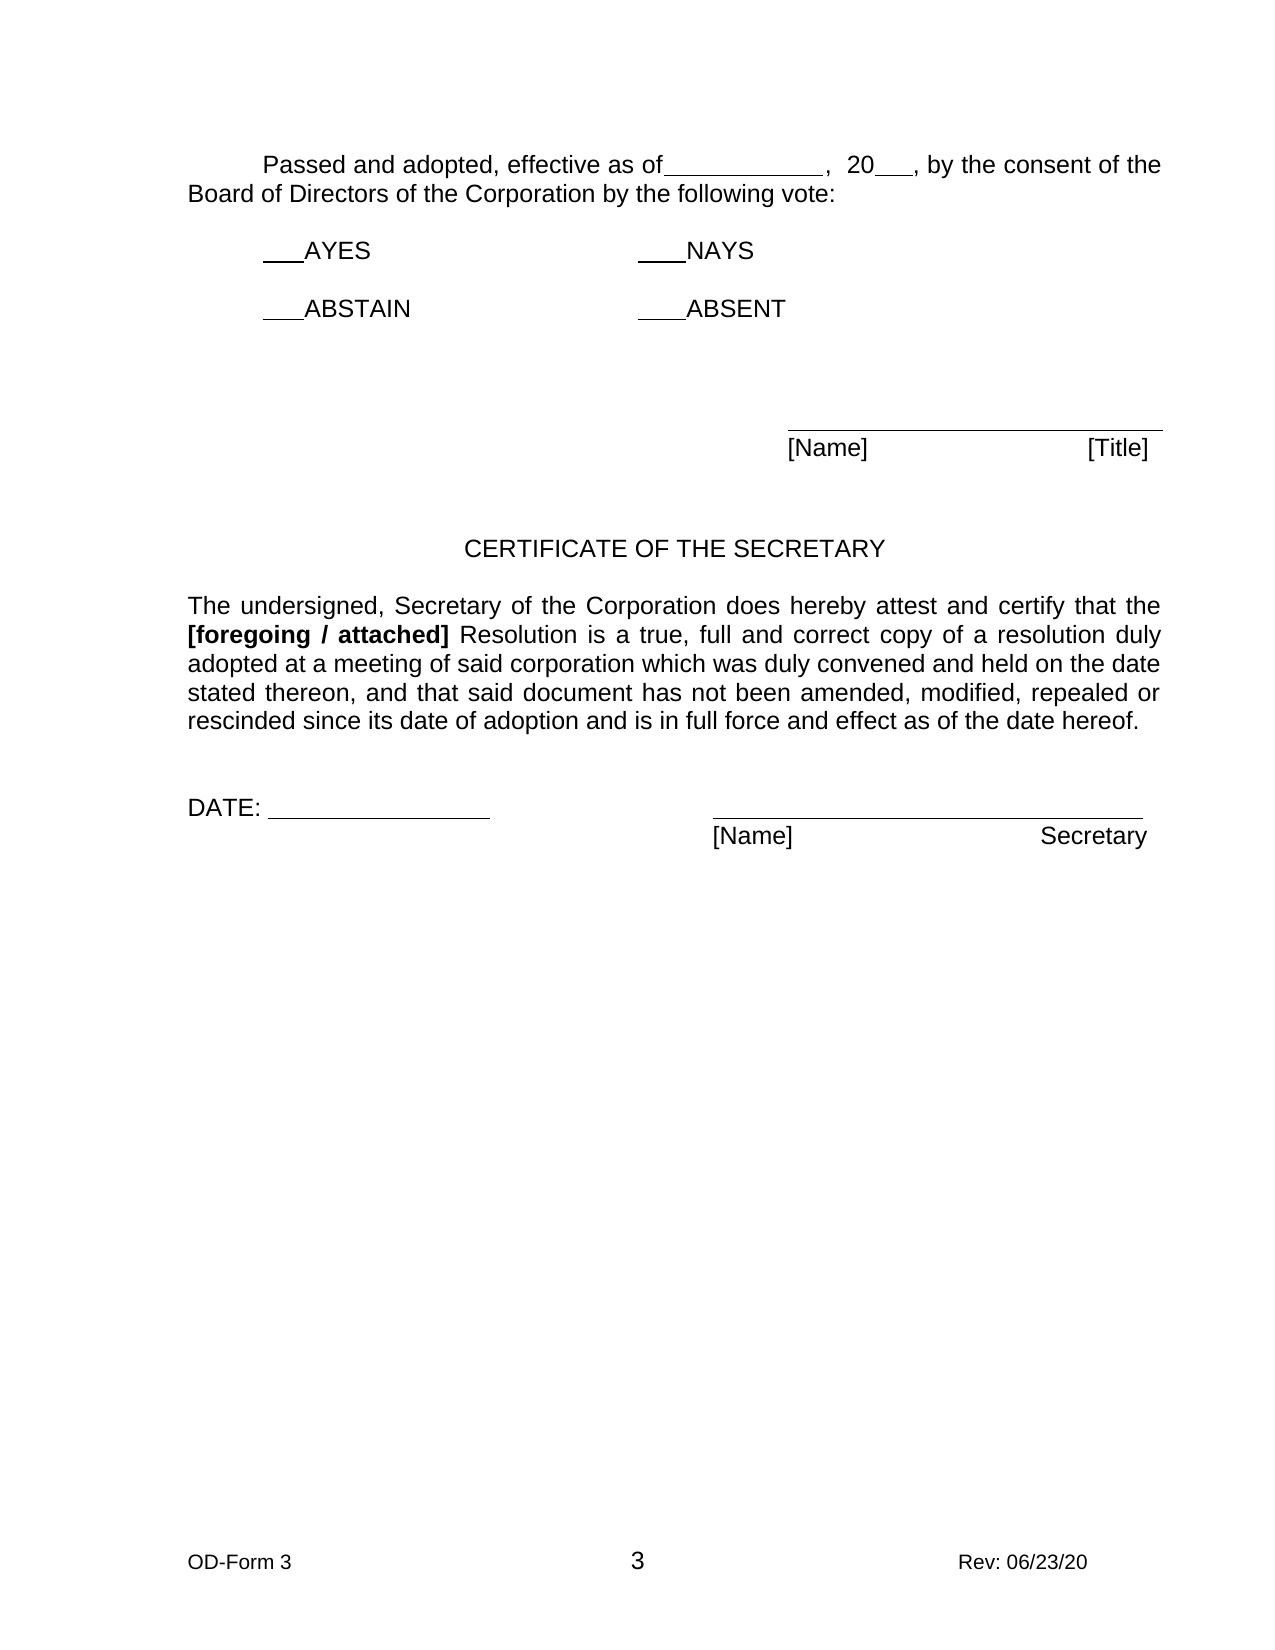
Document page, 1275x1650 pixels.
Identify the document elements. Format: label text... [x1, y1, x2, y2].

text AYES NAYS [187, 236, 1162, 265]
text The undersigned, Secretary of the Corporation does hereby attest and certify that the [foregoing / attached] Resolution is a true, full and correct copy of a resolution duly adopted at a meeting of said corporation which was duly convened and held on the date stated thereon, and that said document has not been amended, modified, repealed or rescinded since its date of adoption and is in full force and effect as of the date hereof. [187, 591, 1162, 735]
text Passed and adopted, effective as of , 20 , by the consent of the Board of Directors of the Corporation by the following vote: [187, 150, 1162, 207]
text [Name] Secretary [637, 821, 1162, 850]
text DATE: [187, 792, 1162, 821]
subtitle ABSTAIN ABSENT [187, 294, 1162, 322]
subtitle CERTIFICATE OF THE SECRETARY [187, 534, 1162, 562]
subtitle [Name] [Title] [637, 433, 1162, 462]
